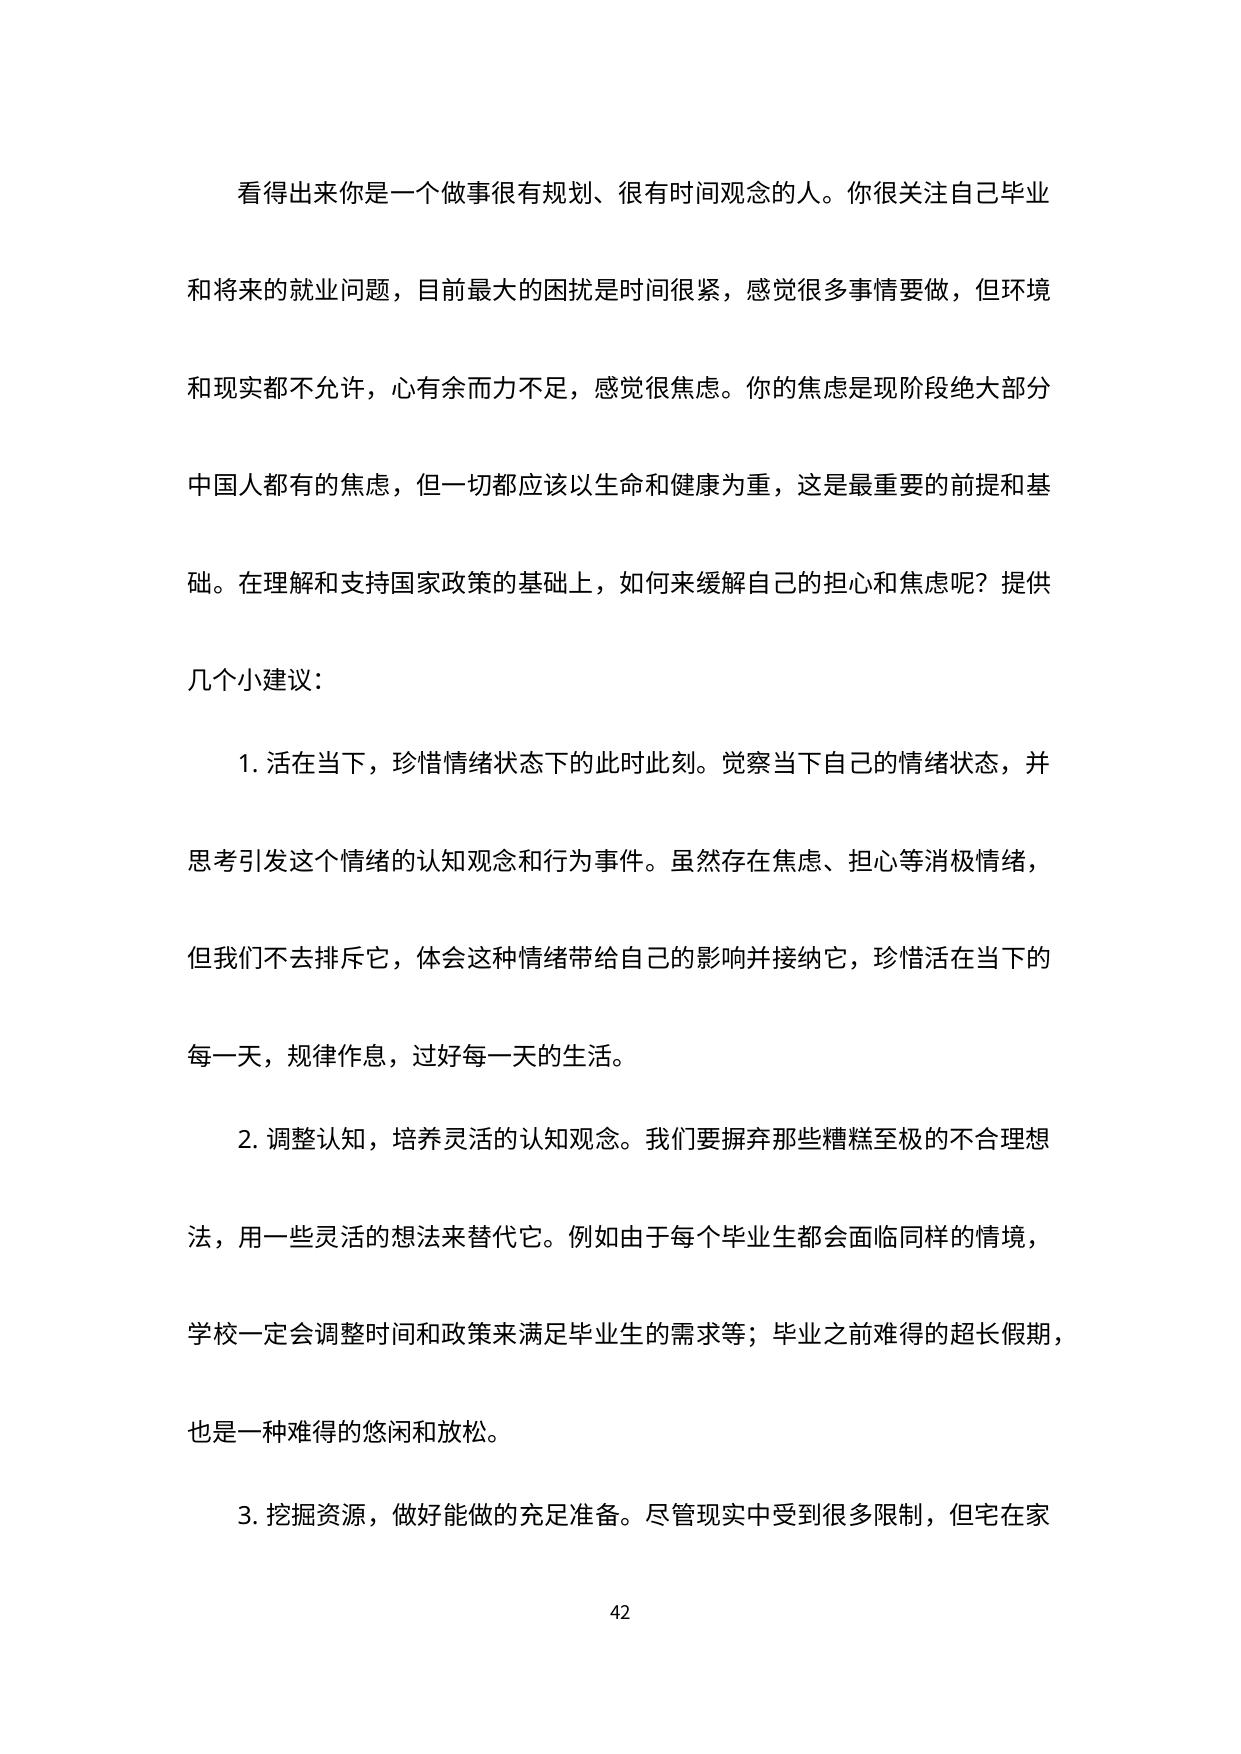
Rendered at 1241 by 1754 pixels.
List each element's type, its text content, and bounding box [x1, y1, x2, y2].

text 看得出来你是一个做事很有规划、很有时间观念的人。你很关注自己毕业和将来的就业问题，目前最大的困扰是时间很紧，感觉很多事情要做，但环境和现实都不允许，心有余而力不足，感觉很焦虑。你的焦虑是现阶段绝大部分中国人都有的焦虑，但一切都应该以生命和健康为重，这是最重要的前提和基础。在理解和支持国家政策的基础上，如何来缓解自己的担心和焦虑呢？提供几个小建议： [187, 159, 1053, 711]
text 1. 活在当下，珍惜情绪状态下的此时此刻。觉察当下自己的情绪状态，并思考引发这个情绪的认知观念和行为事件。虽然存在焦虑、担心等消极情绪，但我们不去排斥它，体会这种情绪带给自己的影响并接纳它，珍惜活在当下的每一天，规律作息，过好每一天的生活。 [187, 729, 1053, 1087]
text 2. 调整认知，培养灵活的认知观念。我们要摒弃那些糟糕至极的不合理想法，用一些灵活的想法来替代它。例如由于每个毕业生都会面临同样的情境，学校一定会调整时间和政策来满足毕业生的需求等；毕业之前难得的超长假期，也是一种难得的悠闲和放松。 [187, 1105, 1053, 1463]
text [187, 1481, 1053, 1546]
